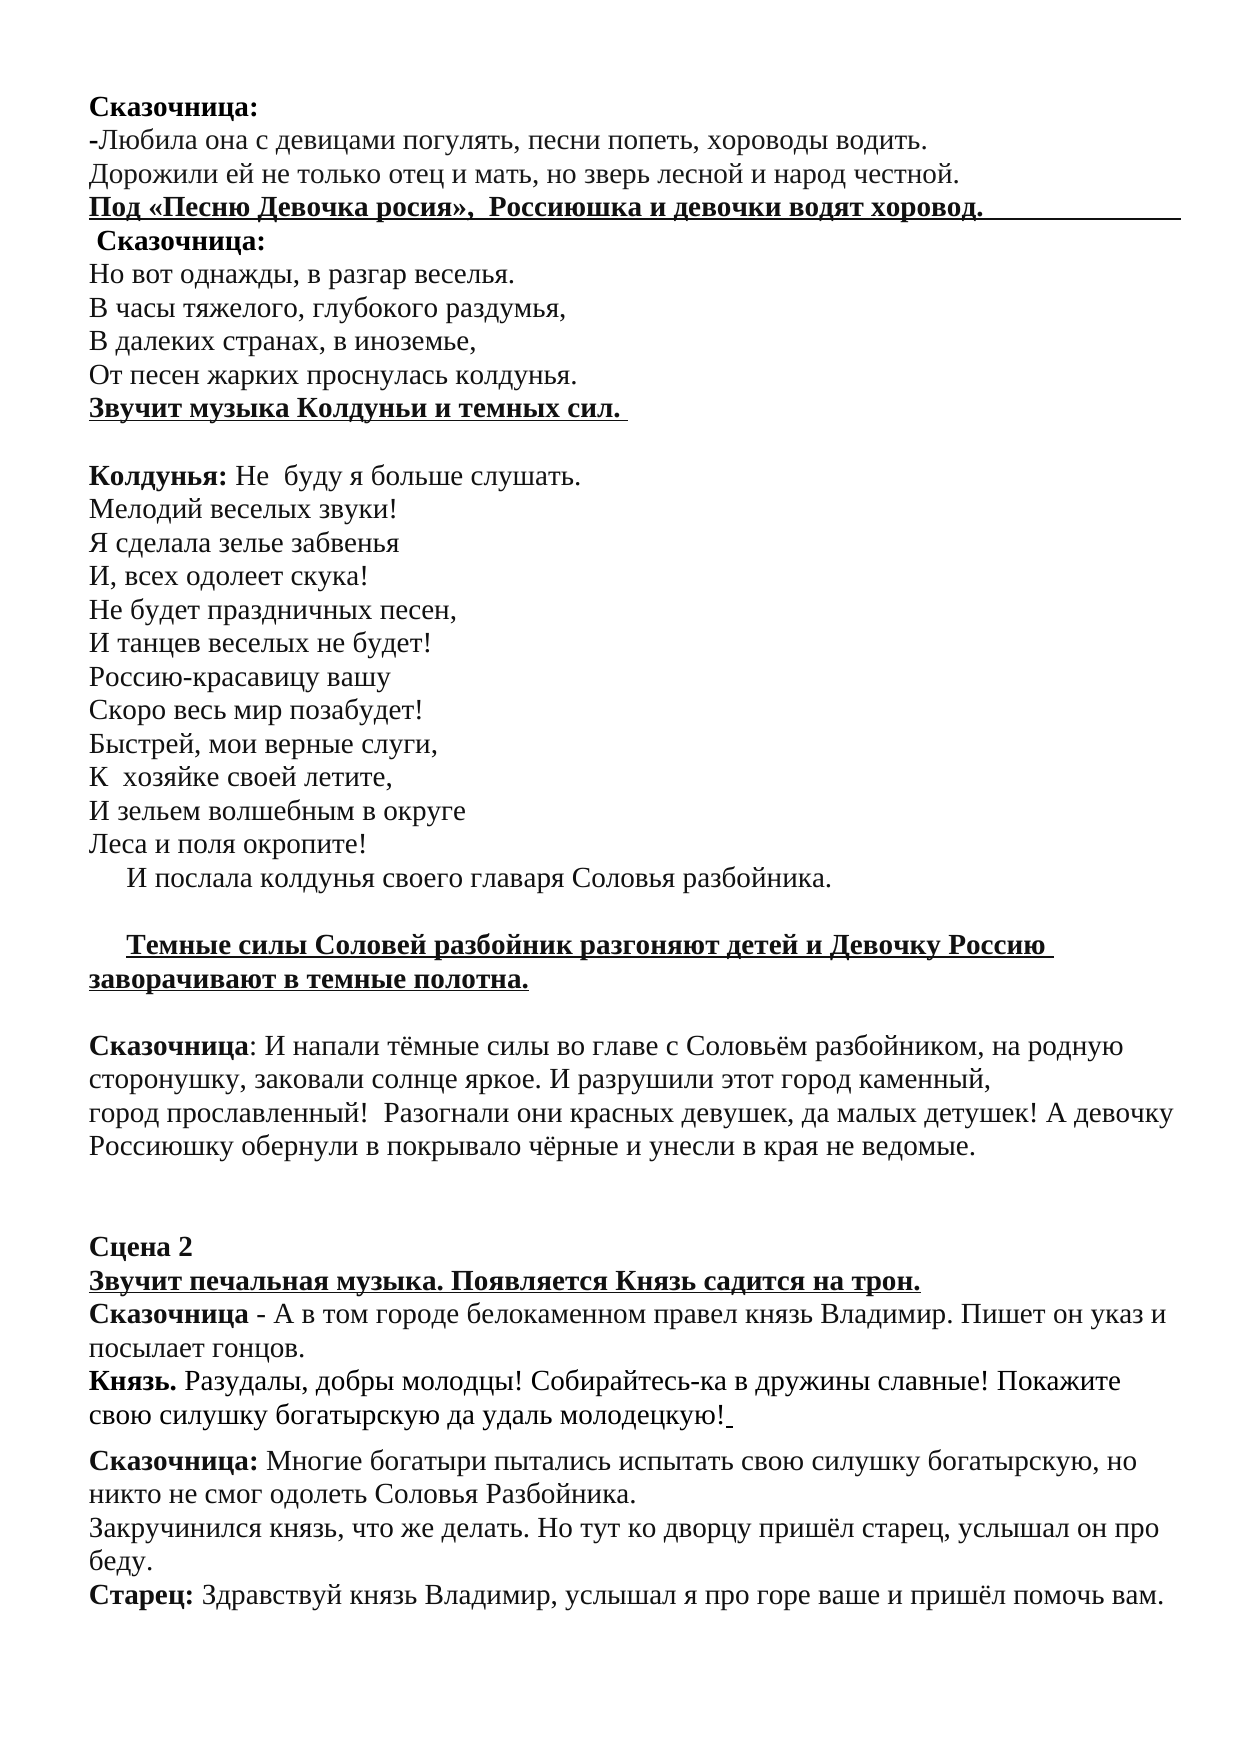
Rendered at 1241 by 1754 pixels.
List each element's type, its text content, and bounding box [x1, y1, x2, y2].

text Темные силы Соловей разбойник разгоняют детей и Девочку Россию заворачивают в темные полотна. [89, 927, 1181, 994]
text Но вот однажды, в разгар веселья. В часы тяжелого, глубокого раздумья, В далеких странах, в иноземье, От песен жарких проснулась колдунья. Звучит музыка Колдуньи и темных сил. [89, 256, 1181, 424]
text Звучит печальная музыка. Появляется Князь садится на трон. [89, 1263, 1181, 1296]
text Сцена 2 [89, 1229, 1181, 1263]
text Сказочница: [89, 89, 1181, 122]
text Сказочница: Многие богатыри пытались испытать свою силушку богатырскую, но никто не смог одолеть Соловья Разбойника. [89, 1443, 1181, 1510]
text И послала колдунья своего главаря Соловья разбойника. [89, 860, 1181, 894]
text Под «Песню Девочка росия», Россиюшка и девочки водят хоровод. [89, 189, 1181, 218]
text Князь. Разудалы, добры молодцы! Собирайтесь-ка в дружины славные! Покажите свою силушку богатырскую да удаль молодецкую! [89, 1363, 1181, 1430]
text Колдунья: Не буду я больше слушать. Мелодий веселых звуки! Я сделала зелье забвенья И, всех одолеет скука! Не будет праздничных песен, И танцев веселых не будет! Россию-красавицу вашу Скоро весь мир позабудет! Быстрей, мои верные слуги, К хозяйке своей летите, И зельем волшебным в округе Леса и поля окропите! [89, 458, 1181, 860]
text Сказочница - А в том городе белокаменном правел князь Владимир. Пишет он указ и посылает гонцов. [89, 1296, 1181, 1363]
text Старец: Здравствуй князь Владимир, услышал я про горе ваше и пришёл помочь вам. [89, 1577, 1181, 1611]
text Сказочница: И напали тёмные силы во главе с Соловьём разбойником, на родную сторонушку, заковали солнце яркое. И разрушили этот город каменный, город прославленный! Разогнали они красных девушек, да малых детушек! А девочку Россиюшку обернули в покрывало чёрные и унесли в края не ведомые. [89, 1028, 1181, 1162]
text Закручинился князь, что же делать. Но тут ко дворцу пришёл старец, услышал он про беду. [89, 1510, 1181, 1577]
text Сказочница: [89, 223, 1181, 256]
text -Любила она с девицами погулять, песни попеть, хороводы водить. [89, 122, 1181, 156]
text Дорожили ей не только отец и мать, но зверь лесной и народ честной. [89, 156, 1181, 189]
